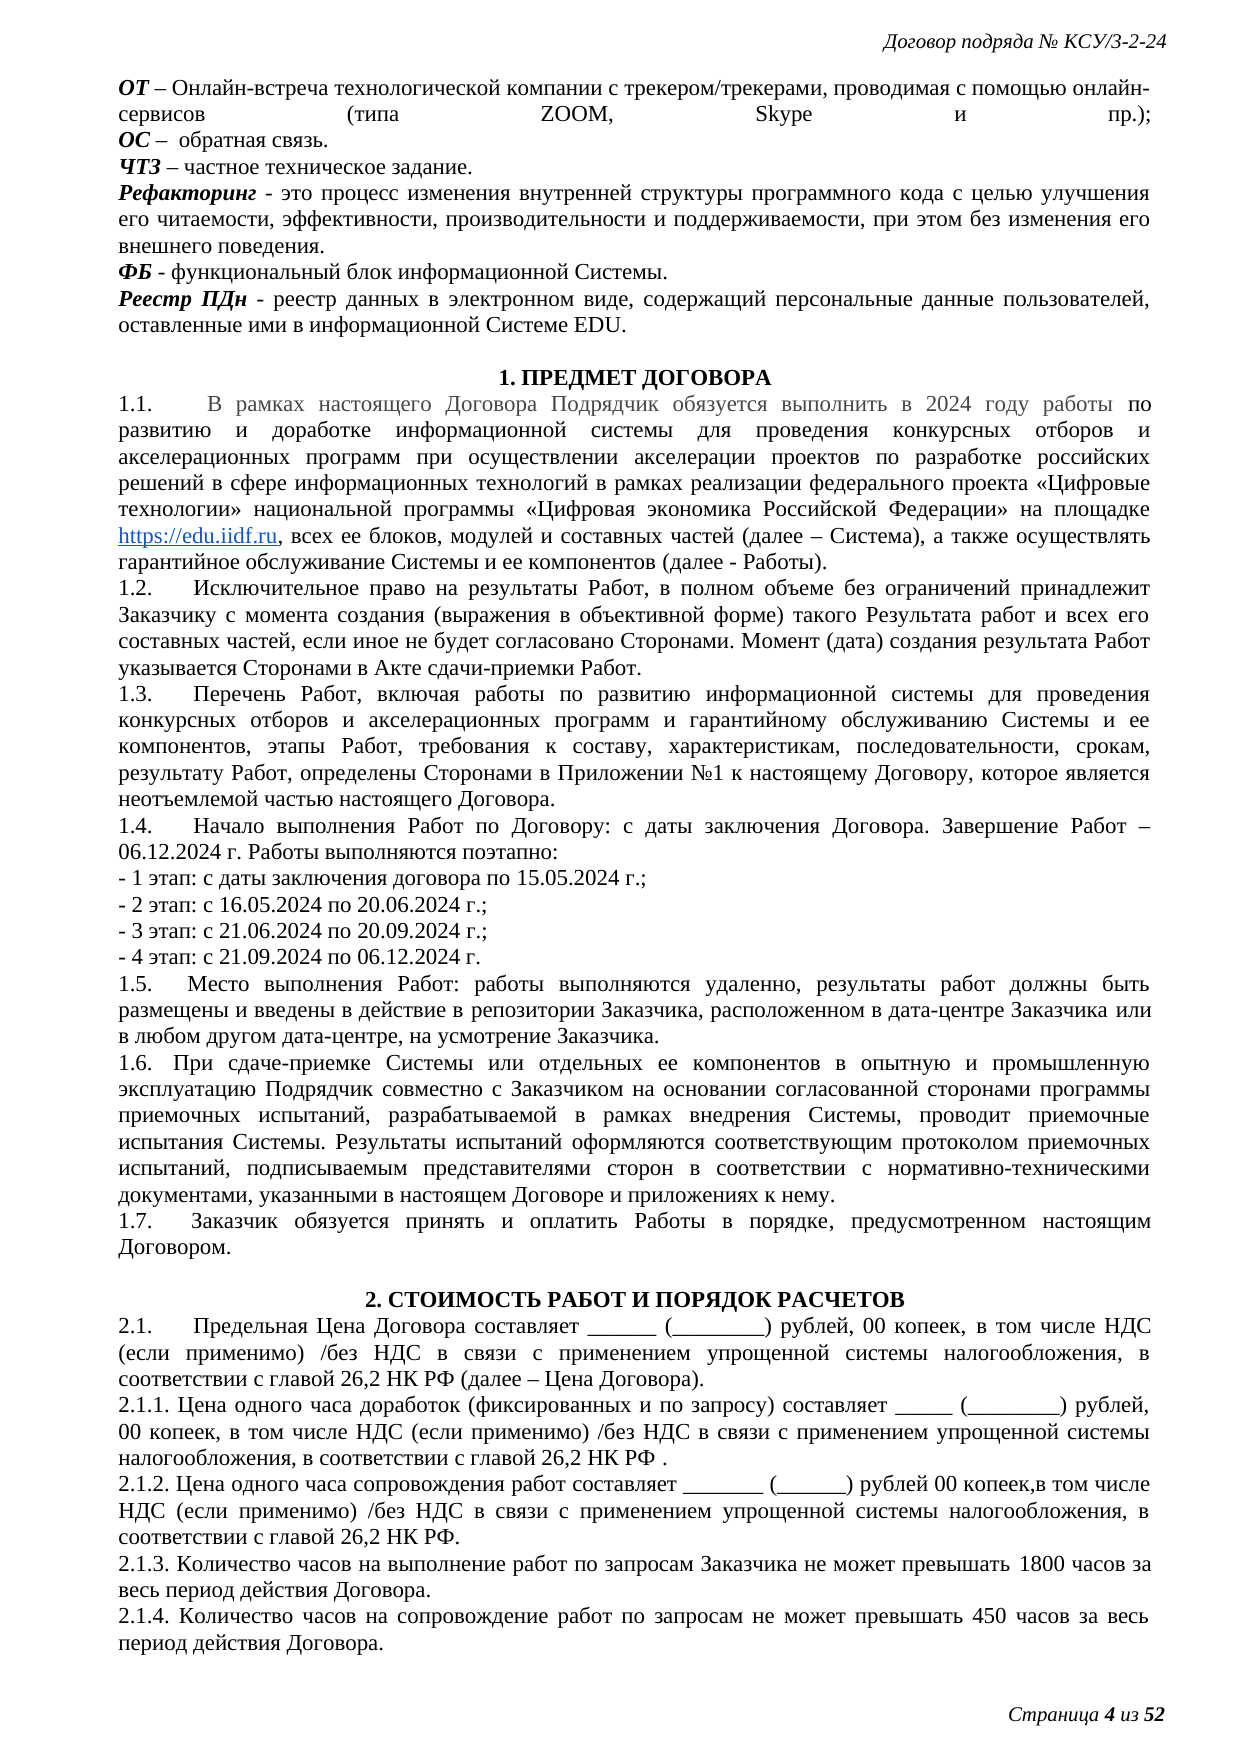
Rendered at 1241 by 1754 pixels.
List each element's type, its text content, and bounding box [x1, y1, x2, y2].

list Исключительное право на результаты Работ, в полном объеме без ограничений принадлежит Заказчику с момента создания (выражения в объективной форме) такого Результата работ и всех его составных частей, если иное не будет согласовано Сторонами. Момент (дата) создания результата Работ указывается Сторонами в Акте сдачи-приемки Работ. [118, 574, 1152, 680]
text 2.1.2. Цена одного часа сопровождения работ составляет _______ (______) рублей 00 копеек,в том числе НДС (если применимо) /без НДС в связи с применением упрощенной системы налогообложения, в соответствии с главой 26,2 НК РФ. [118, 1471, 1152, 1549]
text 2.1.1. Цена одного часа доработок (фиксированных и по запросу) составляет _____ (________) рублей, 00 копеек, в том числе НДС (если применимо) /без НДС в связи с применением упрощенной системы налогообложения, в соответствии с главой 26,2 НК РФ . [118, 1391, 1152, 1471]
text 1.6. При сдаче-приемке Системы или отдельных ее компонентов в опытную и промышленную эксплуатацию Подрядчик совместно с Заказчиком на основании согласованной сторонами программы приемочных испытаний, разрабатываемой в рамках внедрения Системы, проводит приемочные испытания Системы. Результаты испытаний оформляются соответствующим протоколом приемочных испытаний, подписываемым представителями сторон в соответствии с нормативно-техническими документами, указанными в настоящем Договоре и приложениях к нему. [118, 1049, 1152, 1207]
text - 1 этап: с даты заключения договора по 15.05.2024 г.; [118, 864, 1152, 891]
text 2. СТОИМОСТЬ РАБОТ И ПОРЯДОК РАСЧЕТОВ [118, 1286, 1152, 1312]
text Рефакторинг - это процесс изменения внутренней структуры программного кода с целью улучшения его читаемости, эффективности, производительности и поддерживаемости, при этом без изменения его внешнего поведения. [118, 179, 1152, 258]
text ОТ – Онлайн-встреча технологической компании с трекером/трекерами, проводимая с помощью онлайн-сервисов (типа ZOOM, Skype и пр.); ОС – обратная связь. [118, 74, 1152, 153]
list Начало выполнения Работ по Договору: с даты заключения Договора. Завершение Работ – 06.12.2024 г. Работы выполняются поэтапно: [118, 812, 1152, 864]
text 1.5. Место выполнения Работ: работы выполняются удаленно, результаты работ должны быть размещены и введены в действие в репозитории Заказчика, расположенном в дата-центре Заказчика или в любом другом дата-центре, на усмотрение Заказчика. [118, 970, 1152, 1049]
list В рамках настоящего Договора Подрядчик обязуется выполнить в 2024 году работы по развитию и доработке информационной системы для проведения конкурсных отборов и акселерационных программ при осуществлении акселерации проектов по разработке российских решений в сфере информационных технологий в рамках реализации федерального проекта «Цифровые технологии» национальной программы «Цифровая экономика Российской Федерации» на площадке https://edu.iidf.ru, всех ее блоков, модулей и составных частей (далее – Система), а также осуществлять гарантийное обслуживание Системы и ее компонентов (далее - Работы). [118, 390, 1152, 574]
text ЧТЗ – частное техническое задание. [118, 153, 1152, 179]
text - 2 этап: с 16.05.2024 по 20.06.2024 г.; [118, 891, 1152, 917]
text 2.1.3. Количество часов на выполнение работ по запросам Заказчика не может превышать 1800 часов за весь период действия Договора. [118, 1549, 1152, 1602]
text 1. ПРЕДМЕТ ДОГОВОРА [118, 364, 1152, 390]
text 1.7. Заказчик обязуется принять и оплатить Работы в порядке, предусмотренном настоящим Договором. [118, 1207, 1152, 1260]
list Предельная Цена Договора составляет ______ (________) рублей, 00 копеек, в том числе НДС (если применимо) /без НДС в связи с применением упрощенной системы налогообложения, в соответствии с главой 26,2 НК РФ (далее – Цена Договора). [118, 1312, 1152, 1391]
text 2.1.4. Количество часов на сопровождение работ по запросам не может превышать 450 часов за весь период действия Договора. [118, 1602, 1152, 1655]
text Реестр ПДн - реестр данных в электронном виде, содержащий персональные данные пользователей, оставленные ими в информационной Системе EDU. [118, 284, 1152, 337]
text - 4 этап: с 21.09.2024 по 06.12.2024 г. [118, 943, 1152, 970]
list Перечень Работ, включая работы по развитию информационной системы для проведения конкурсных отборов и акселерационных программ и гарантийному обслуживанию Системы и ее компонентов, этапы Работ, требования к составу, характеристикам, последовательности, срокам, результату Работ, определены Сторонами в Приложении №1 к настоящему Договору, которое является неотъемлемой частью настоящего Договора. [118, 680, 1152, 812]
text - 3 этап: с 21.06.2024 по 20.09.2024 г.; [118, 917, 1152, 943]
text ФБ - функциональный блок информационной Системы. [118, 258, 1152, 284]
